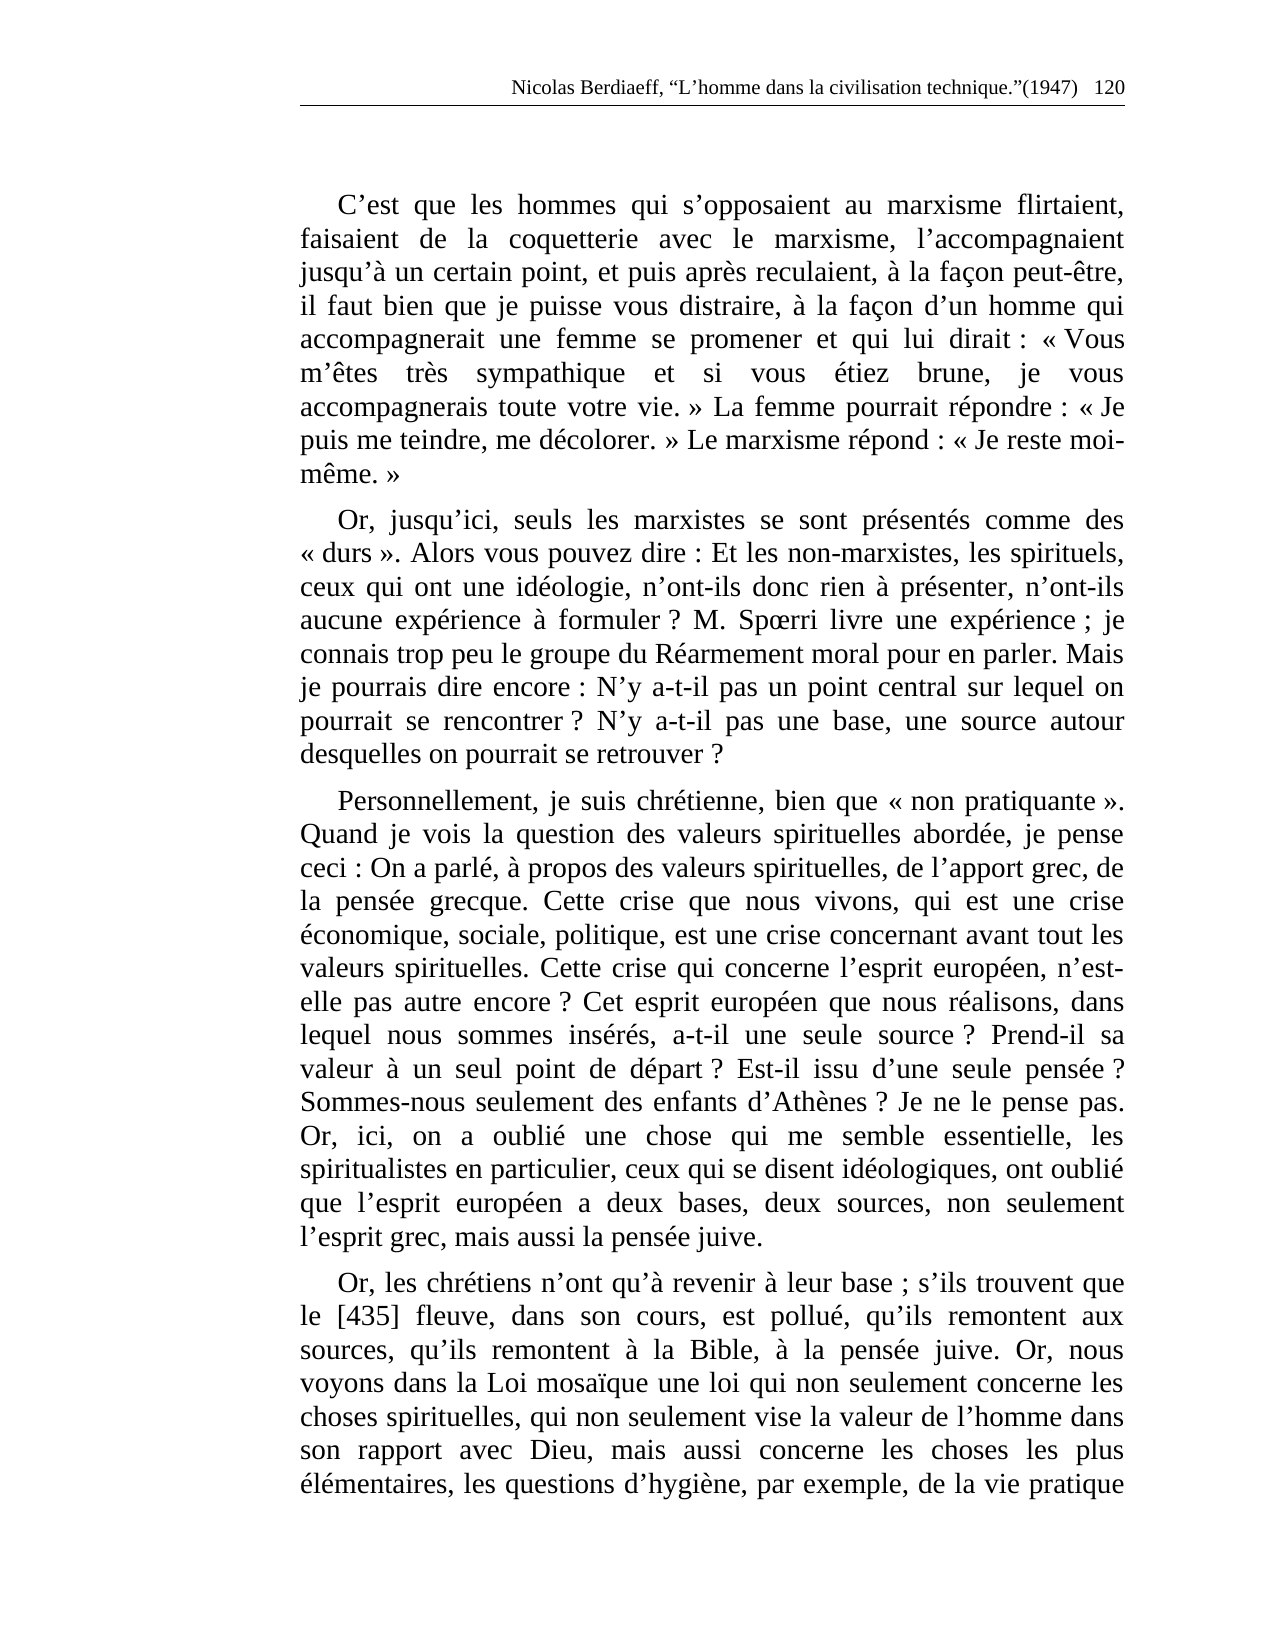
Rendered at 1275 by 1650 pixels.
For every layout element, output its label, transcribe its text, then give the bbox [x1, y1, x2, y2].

text Or, jusqu’ici, seuls les marxistes se sont présentés comme des « durs ». Alors vous pouvez dire : Et les non-marxistes, les spirituels, ceux qui ont une idéologie, n’ont-ils donc rien à présenter, n’ont-ils aucune expérience à formuler ? M. Spœrri livre une expérience ; je connais trop peu le groupe du Réarmement moral pour en parler. Mais je pourrais dire encore : N’y a-t-il pas un point central sur lequel on pourrait se rencontrer ? N’y a-t-il pas une base, une source autour desquelles on pourrait se retrouver ? [300, 502, 1125, 770]
text Personnellement, je suis chrétienne, bien que « non pratiquante ». Quand je vois la question des valeurs spirituelles abordée, je pense ceci : On a parlé, à propos des valeurs spirituelles, de l’apport grec, de la pensée grecque. Cette crise que nous vivons, qui est une crise économique, sociale, politique, est une crise concernant avant tout les valeurs spirituelles. Cette crise qui concerne l’esprit européen, n’est-elle pas autre encore ? Cet esprit européen que nous réalisons, dans lequel nous sommes insérés, a-t-il une seule source ? Prend-il sa valeur à un seul point de départ ? Est-il issu d’une seule pensée ? Sommes-nous seulement des enfants d’Athènes ? Je ne le pense pas. Or, ici, on a oublié une chose qui me semble essentielle, les spiritualistes en particulier, ceux qui se disent idéologiques, ont oublié que l’esprit européen a deux bases, deux sources, non seulement l’esprit grec, mais aussi la pensée juive. [300, 783, 1125, 1252]
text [300, 1265, 1125, 1499]
text C’est que les hommes qui s’opposaient au marxisme flirtaient, faisaient de la coquetterie avec le marxisme, l’accompagnaient jusqu’à un certain point, et puis après reculaient, à la façon peut-être, il faut bien que je puisse vous distraire, à la façon d’un homme qui accompagnerait une femme se promener et qui lui dirait : « Vous m’êtes très sympathique et si vous étiez brune, je vous accompagnerais toute votre vie. » La femme pourrait répondre : « Je puis me teindre, me décolorer. » Le marxisme répond : « Je reste moi-même. » [300, 187, 1125, 489]
